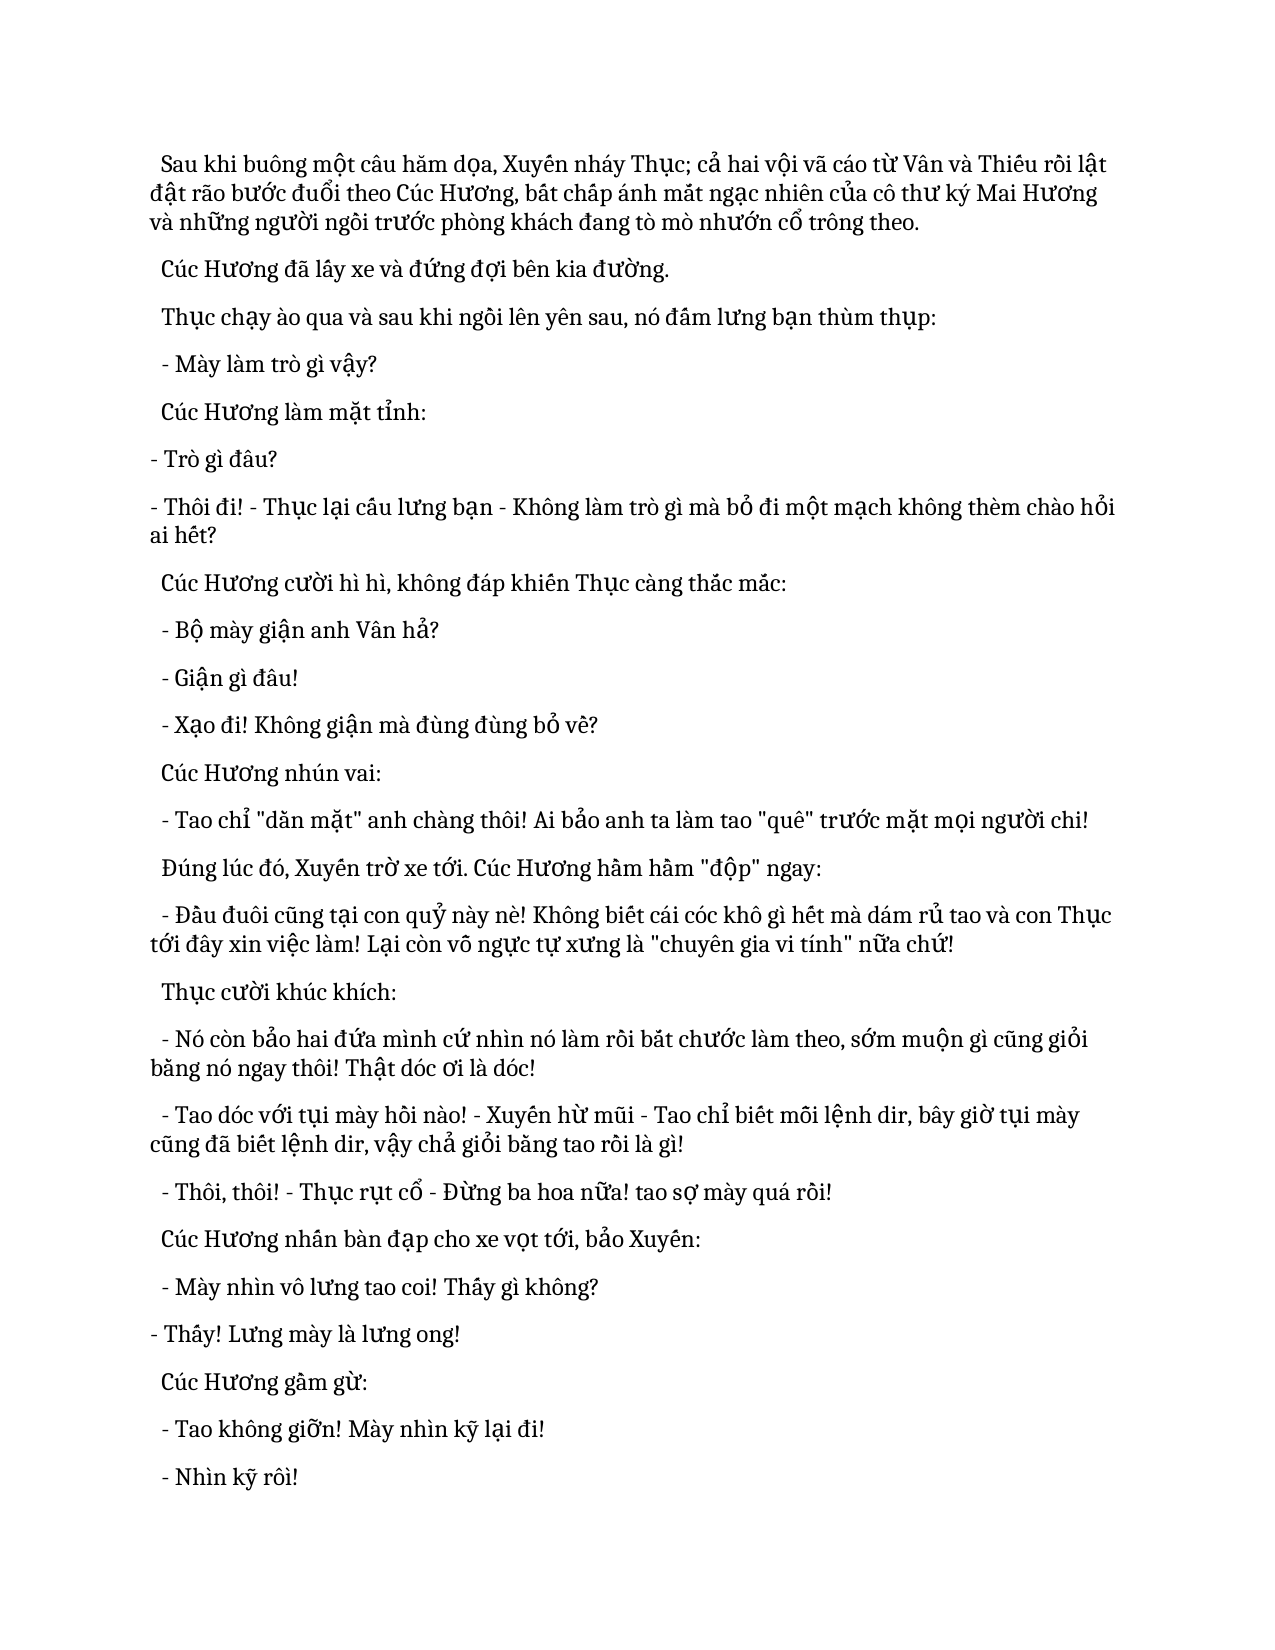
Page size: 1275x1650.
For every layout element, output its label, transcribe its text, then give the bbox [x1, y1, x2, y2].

text - Mày nhìn vô lưng tao coi! Thấy gì không? [150, 1272, 1125, 1301]
text - Nhìn kỹ rôì! [150, 1462, 1125, 1491]
text Cúc Hương cười hì hì, không đáp khiến Thục càng thắc mắc: [150, 569, 1125, 597]
text Sau khi buông một câu hăm dọa, Xuyến nháy Thục; cả hai vội vã cáo từ Vân và Thiếu rồi lật đật rão bước đuổi theo Cúc Hương, bất chấp ánh mắt ngạc nhiên của cô thư ký Mai Hương và những người ngồi trước phòng khách đang tò mò nhướn cổ trông theo. [150, 150, 1125, 236]
text - Bộ mày giận anh Vân hả? [150, 616, 1125, 645]
text - Tao dóc với tụi mày hồi nào! - Xuyến hừ mũi - Tao chỉ biết mỗi lệnh dir, bây giờ tụi mày cũng đã biết lệnh dir, vậy chả giỏi bằng tao rồi là gì! [150, 1101, 1125, 1159]
text Cúc Hương nhún vai: [150, 759, 1125, 787]
text - Tao chỉ "dằn mặt" anh chàng thôi! Ai bảo anh ta làm tao "quê" trước mặt mọi người chi! [150, 806, 1125, 835]
text - Xạo đi! Không giận mà đùng đùng bỏ về? [150, 711, 1125, 740]
text - Mày làm trò gì vậy? [150, 350, 1125, 379]
text Cúc Hương nhấn bàn đạp cho xe vọt tới, bảo Xuyến: [150, 1225, 1125, 1254]
text Cúc Hương làm mặt tỉnh: [150, 397, 1125, 426]
text - Giận gì đâu! [150, 664, 1125, 692]
text - Trò gì đâu? [150, 445, 1125, 474]
text Cúc Hương gầm gừ: [150, 1367, 1125, 1396]
text Thục cười khúc khích: [150, 977, 1125, 1006]
text Đúng lúc đó, Xuyến trờ xe tới. Cúc Hương hầm hầm "độp" ngay: [150, 854, 1125, 882]
text Thục chạy ào qua và sau khi ngồi lên yên sau, nó đấm lưng bạn thùm thụp: [150, 302, 1125, 331]
text - Thôi đi! - Thục lại cấu lưng bạn - Không làm trò gì mà bỏ đi một mạch không thèm chào hỏi ai hết? [150, 492, 1125, 550]
text - Nó còn bảo hai đứa mình cứ nhìn nó làm rồi bắt chước làm theo, sớm muộn gì cũng giỏi bằng nó ngay thôi! Thật dóc ơi là dóc! [150, 1025, 1125, 1082]
text - Thấy! Lưng mày là lưng ong! [150, 1320, 1125, 1349]
text - Tao không giỡn! Mày nhìn kỹ lại đi! [150, 1415, 1125, 1444]
text Cúc Hương đã lấy xe và đứng đợi bên kia đường. [150, 255, 1125, 284]
text - Đầu đuôi cũng tại con quỷ này nè! Không biết cái cóc khô gì hết mà dám rủ tao và con Thục tới đây xin việc làm! Lại còn vỗ ngực tự xưng là "chuyên gia vi tính" nữa chứ! [150, 901, 1125, 959]
text - Thôi, thôi! - Thục rụt cổ - Đừng ba hoa nữa! tao sợ mày quá rồi! [150, 1177, 1125, 1206]
